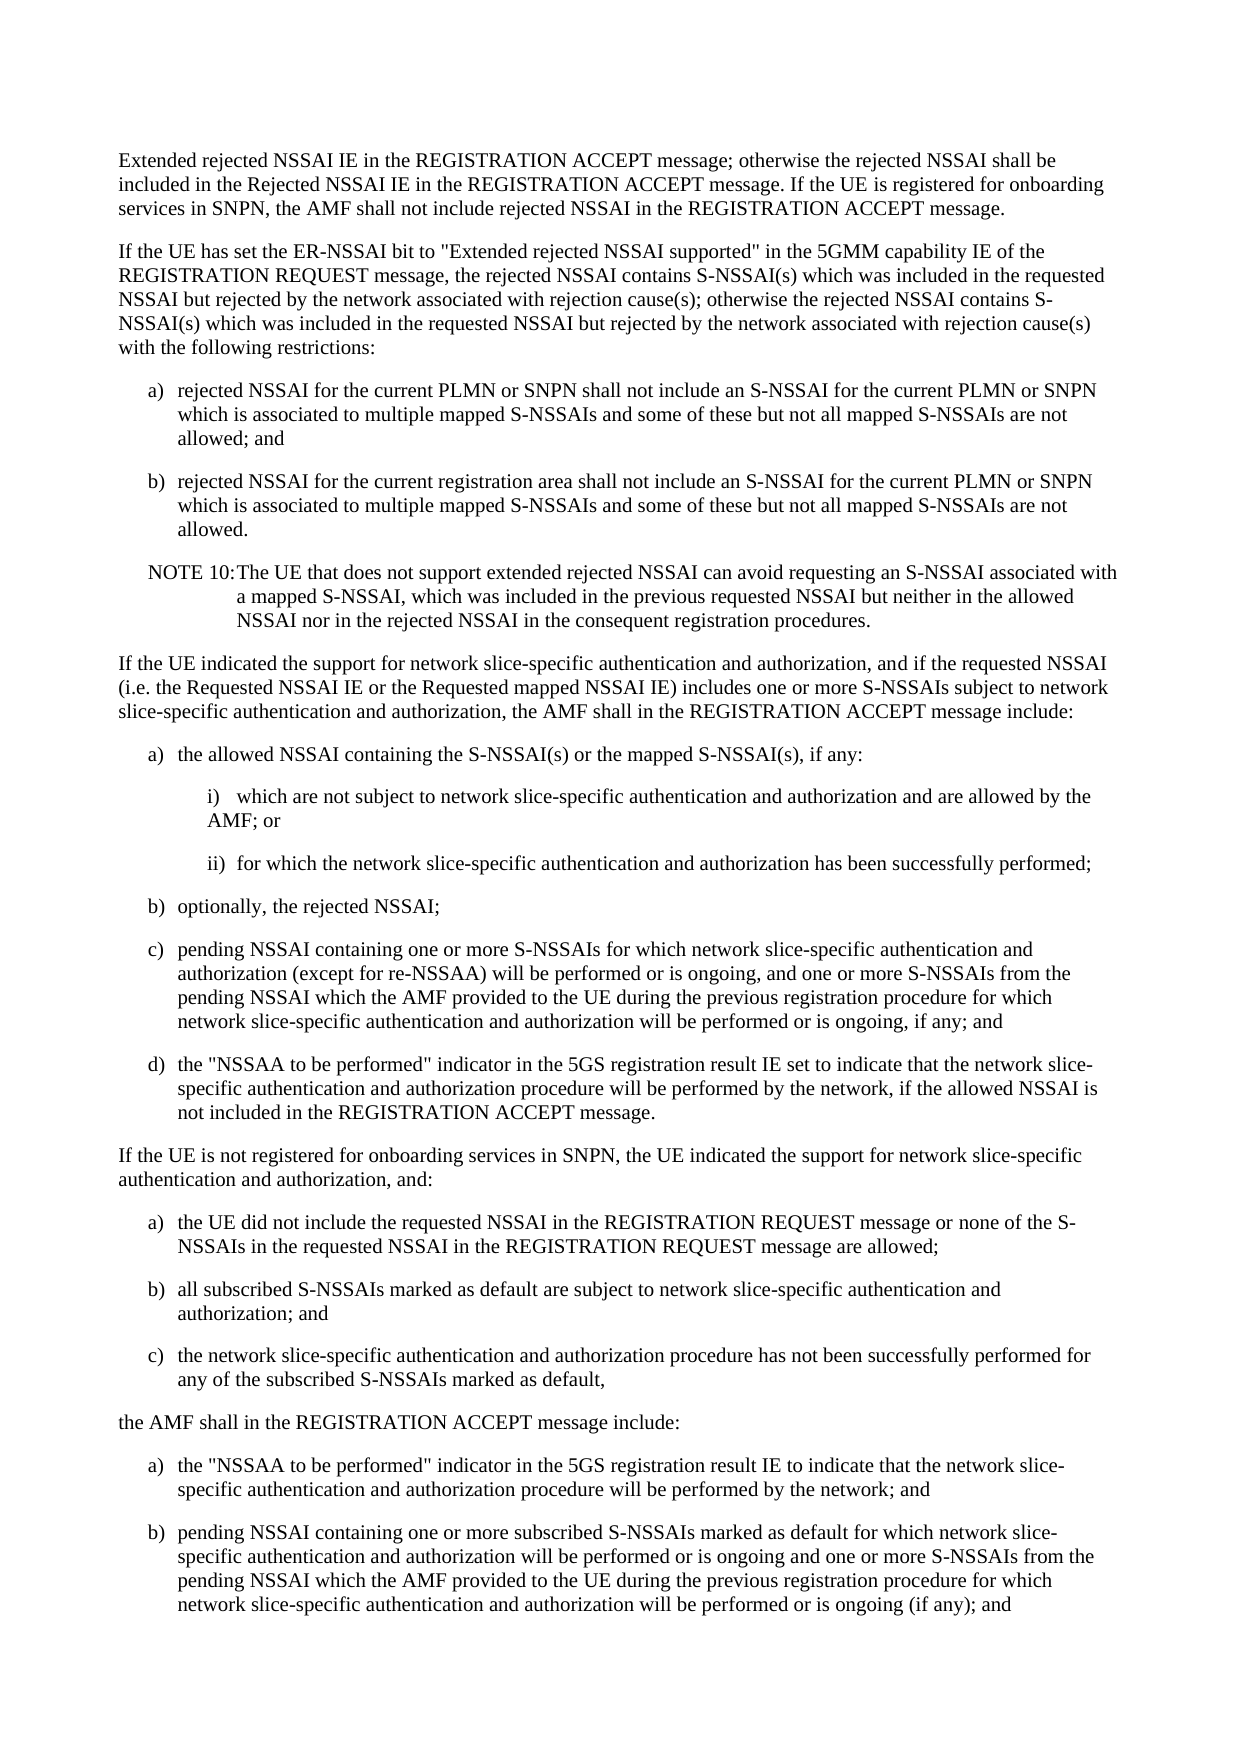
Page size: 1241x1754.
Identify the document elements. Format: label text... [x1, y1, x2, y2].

text ii) for which the network slice-specific authentication and authorization has been successfully performed; [207, 851, 1122, 875]
text If the UE indicated the support for network slice-specific authentication and authorization, and if the requested NSSAI (i.e. the Requested NSSAI IE or the Requested mapped NSSAI IE) includes one or more S-NSSAIs subject to network slice-specific authentication and authorization, the AMF shall in the REGISTRATION ACCEPT message include: [118, 651, 1122, 723]
text a) the "NSSAA to be performed" indicator in the 5GS registration result IE to indicate that the network slice-specific authentication and authorization procedure will be performed by the network; and [148, 1453, 1122, 1501]
text d) the "NSSAA to be performed" indicator in the 5GS registration result IE set to indicate that the network slice-specific authentication and authorization procedure will be performed by the network, if the allowed NSSAI is not included in the REGISTRATION ACCEPT message. [148, 1052, 1122, 1124]
text the AMF shall in the REGISTRATION ACCEPT message include: [118, 1410, 1122, 1434]
text b) rejected NSSAI for the current registration area shall not include an S-NSSAI for the current PLMN or SNPN which is associated to multiple mapped S-NSSAIs and some of these but not all mapped S-NSSAIs are not allowed. [148, 469, 1122, 541]
text If the UE has set the ER-NSSAI bit to "Extended rejected NSSAI supported" in the 5GMM capability IE of the REGISTRATION REQUEST message, the rejected NSSAI contains S-NSSAI(s) which was included in the requested NSSAI but rejected by the network associated with rejection cause(s); otherwise the rejected NSSAI contains S-NSSAI(s) which was included in the requested NSSAI but rejected by the network associated with rejection cause(s) with the following restrictions: [118, 239, 1122, 359]
text b) optionally, the rejected NSSAI; [148, 894, 1122, 918]
text a) the allowed NSSAI containing the S-NSSAI(s) or the mapped S-NSSAI(s), if any: [148, 741, 1122, 766]
text c) the network slice-specific authentication and authorization procedure has not been successfully performed for any of the subscribed S-NSSAIs marked as default, [148, 1343, 1122, 1391]
text i) which are not subject to network slice-specific authentication and authorization and are allowed by the AMF; or [207, 784, 1122, 832]
text b) all subscribed S-NSSAIs marked as default are subject to network slice-specific authentication and authorization; and [148, 1276, 1122, 1324]
text b) pending NSSAI containing one or more subscribed S-NSSAIs marked as default for which network slice-specific authentication and authorization will be performed or is ongoing and one or more S-NSSAIs from the pending NSSAI which the AMF provided to the UE during the previous registration procedure for which network slice-specific authentication and authorization will be performed or is ongoing (if any); and [148, 1520, 1122, 1616]
text a) rejected NSSAI for the current PLMN or SNPN shall not include an S-NSSAI for the current PLMN or SNPN which is associated to multiple mapped S-NSSAIs and some of these but not all mapped S-NSSAIs are not allowed; and [148, 378, 1122, 450]
text c) pending NSSAI containing one or more S-NSSAIs for which network slice-specific authentication and authorization (except for re-NSSAA) will be performed or is ongoing, and one or more S-NSSAIs from the pending NSSAI which the AMF provided to the UE during the previous registration procedure for which network slice-specific authentication and authorization will be performed or is ongoing, if any; and [148, 937, 1122, 1033]
text NOTE 10: The UE that does not support extended rejected NSSAI can avoid requesting an S-NSSAI associated with a mapped S-NSSAI, which was included in the previous requested NSSAI but neither in the allowed NSSAI nor in the rejected NSSAI in the consequent registration procedures. [148, 559, 1122, 632]
text If the UE is not registered for onboarding services in SNPN, the UE indicated the support for network slice-specific authentication and authorization, and: [118, 1143, 1122, 1191]
text a) the UE did not include the requested NSSAI in the REGISTRATION REQUEST message or none of the S-NSSAIs in the requested NSSAI in the REGISTRATION REQUEST message are allowed; [148, 1209, 1122, 1258]
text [118, 148, 1122, 220]
